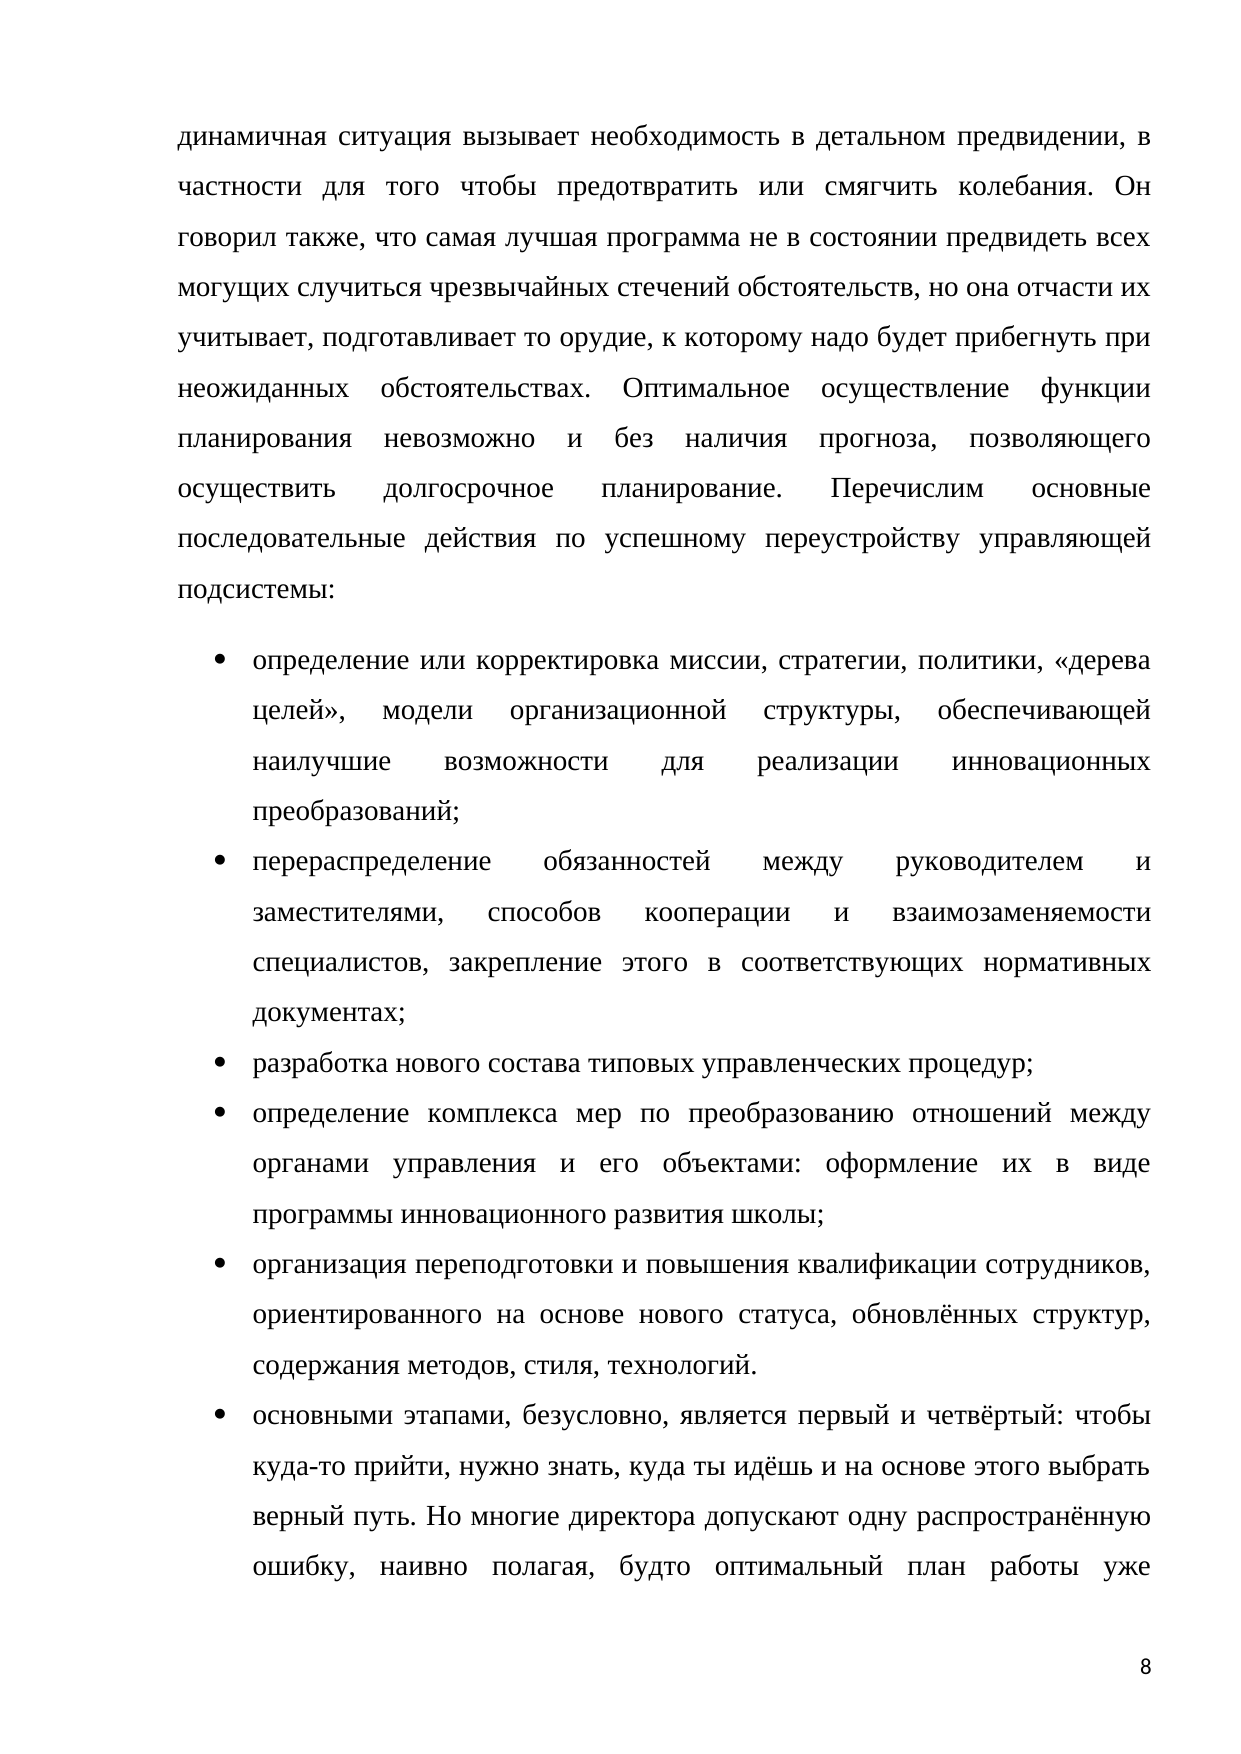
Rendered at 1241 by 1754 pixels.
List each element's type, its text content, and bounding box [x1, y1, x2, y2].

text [177, 118, 1152, 604]
list разработка нового состава типовых управленческих процедур; [215, 1045, 1152, 1078]
list определение комплекса мер по преобразованию отношений между органами управления и его объектами: оформление их в виде программы инновационного развития школы; [215, 1095, 1152, 1229]
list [215, 1397, 1152, 1582]
list определение или корректировка миссии, стратегии, политики, «дерева целей», модели организационной структуры, обеспечивающей наилучшие возможности для реализации инновационных преобразований; [215, 642, 1152, 827]
list организация переподготовки и повышения квалификации сотрудников, ориентированного на основе нового статуса, обновлённых структур, содержания методов, стиля, технологий. [215, 1246, 1152, 1381]
list перераспределение обязанностей между руководителем и заместителями, способов кооперации и взаимозаменяемости специалистов, закрепление этого в соответствующих нормативных документах; [215, 843, 1152, 1028]
